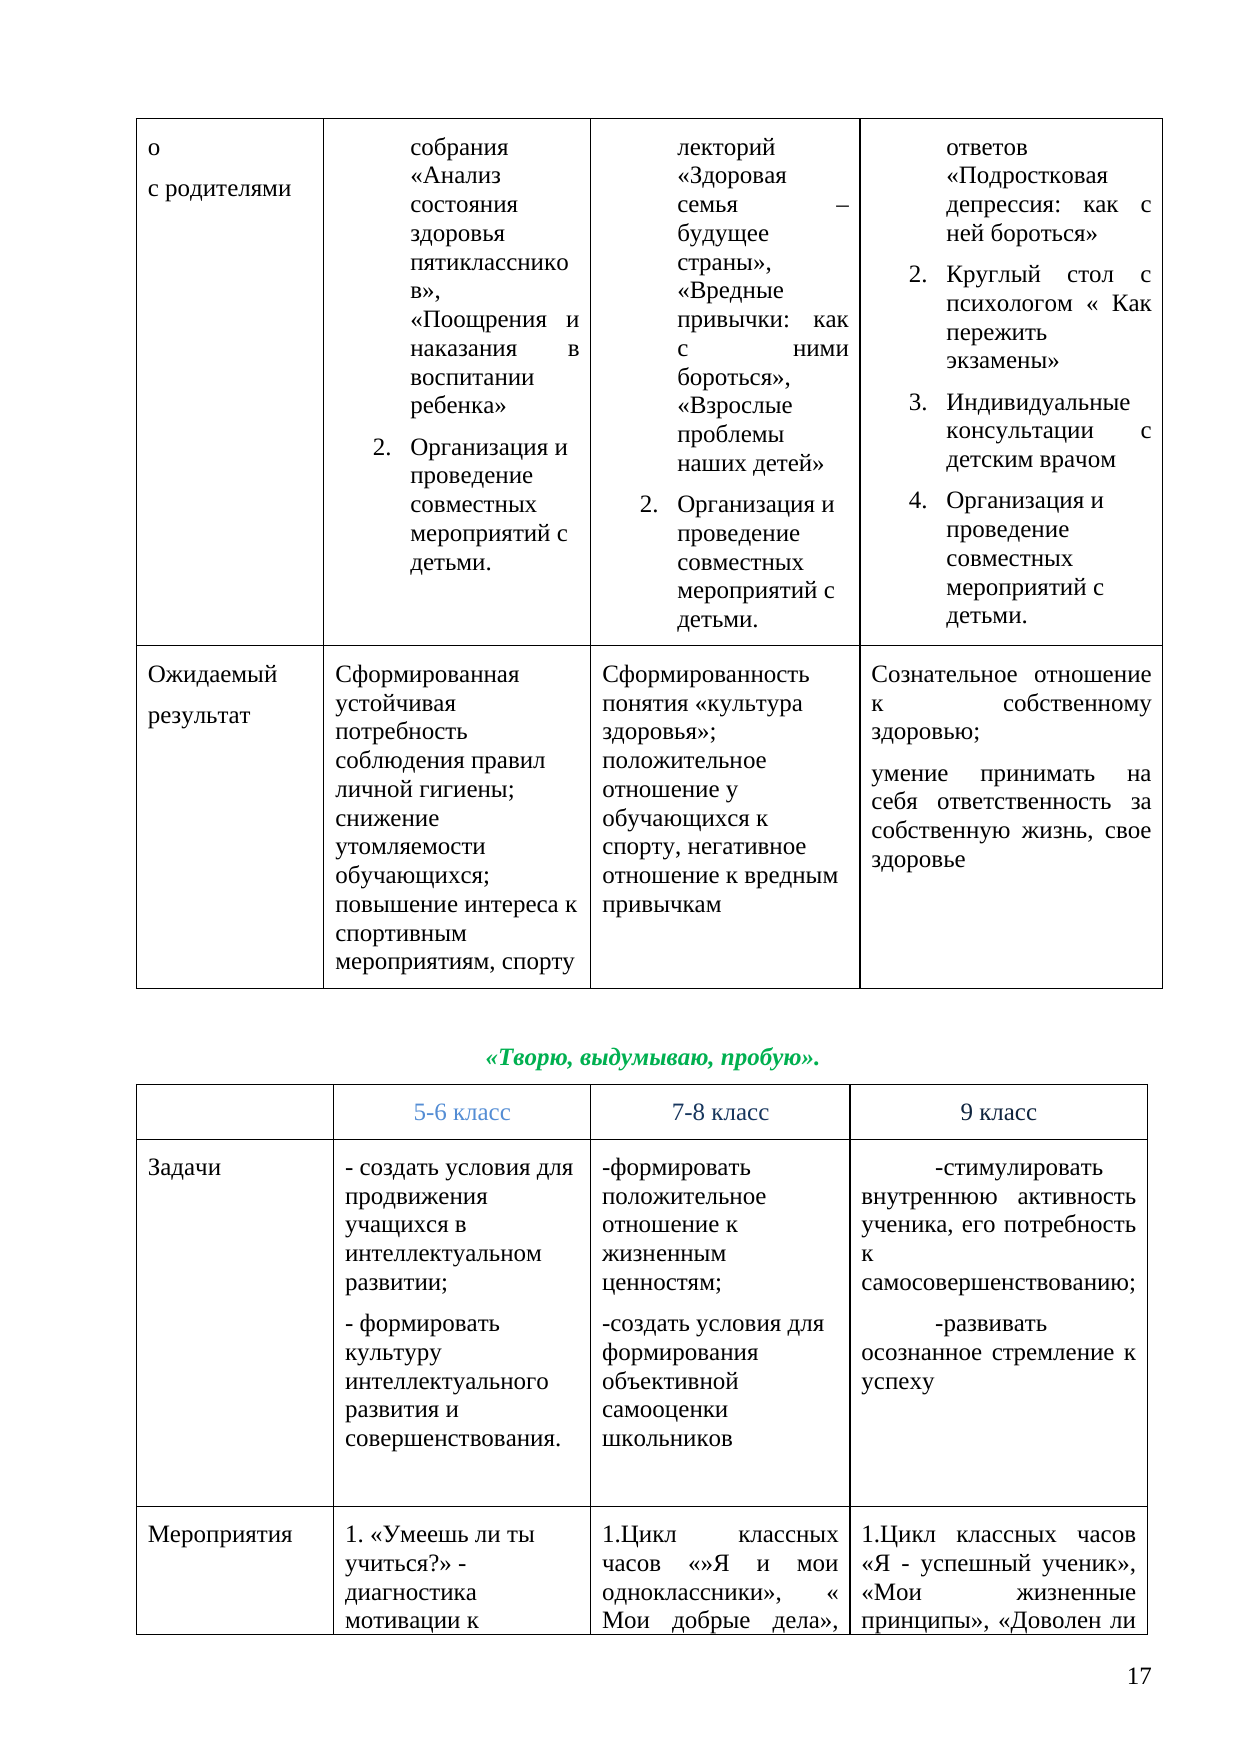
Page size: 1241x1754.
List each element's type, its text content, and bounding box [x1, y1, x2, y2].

table_cell Сформированность понятия «культура здоровья»; положительное отношение у обучающихся к спорту, негативное отношение к вредным привычкам [591, 646, 859, 988]
table_cell -формировать положительное отношение к жизненным ценностям; -создать условия для формирования объективной самооценки школьников [591, 1140, 849, 1506]
table_cell Ожидаемый результат [137, 646, 323, 988]
text «Творю, выдумываю, пробую». [148, 1042, 1152, 1071]
table_cell Сформированная устойчивая потребность соблюдения правил личной гигиены; снижение утомляемости обучающихся; повышение интереса к спортивным мероприятиям, спорту [324, 646, 590, 988]
table_cell Мероприятия [137, 1507, 333, 1634]
table_cell Сознательное отношение к собственному здоровью; умение принимать на себя ответственность за собственную жизнь, свое здоровье [861, 646, 1162, 988]
table_header [137, 1085, 333, 1138]
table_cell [851, 1507, 1147, 1634]
table_cell - создать условия для продвижения учащихся в интеллектуальном развитии; - формировать культуру интеллектуального развития и совершенствования. [334, 1140, 590, 1506]
table_cell Задачи [137, 1140, 333, 1506]
table_header 9 класс [851, 1085, 1147, 1138]
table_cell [591, 119, 859, 645]
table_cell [137, 119, 323, 645]
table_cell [591, 1507, 849, 1634]
table_header 5-6 класс [334, 1085, 590, 1138]
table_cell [324, 119, 590, 645]
table_header 7-8 класс [591, 1085, 849, 1138]
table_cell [861, 119, 1162, 645]
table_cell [334, 1507, 590, 1634]
table_cell -стимулировать внутреннюю активность ученика, его потребность к самосовершенствованию; -развивать осознанное стремление к успеху [851, 1140, 1147, 1506]
